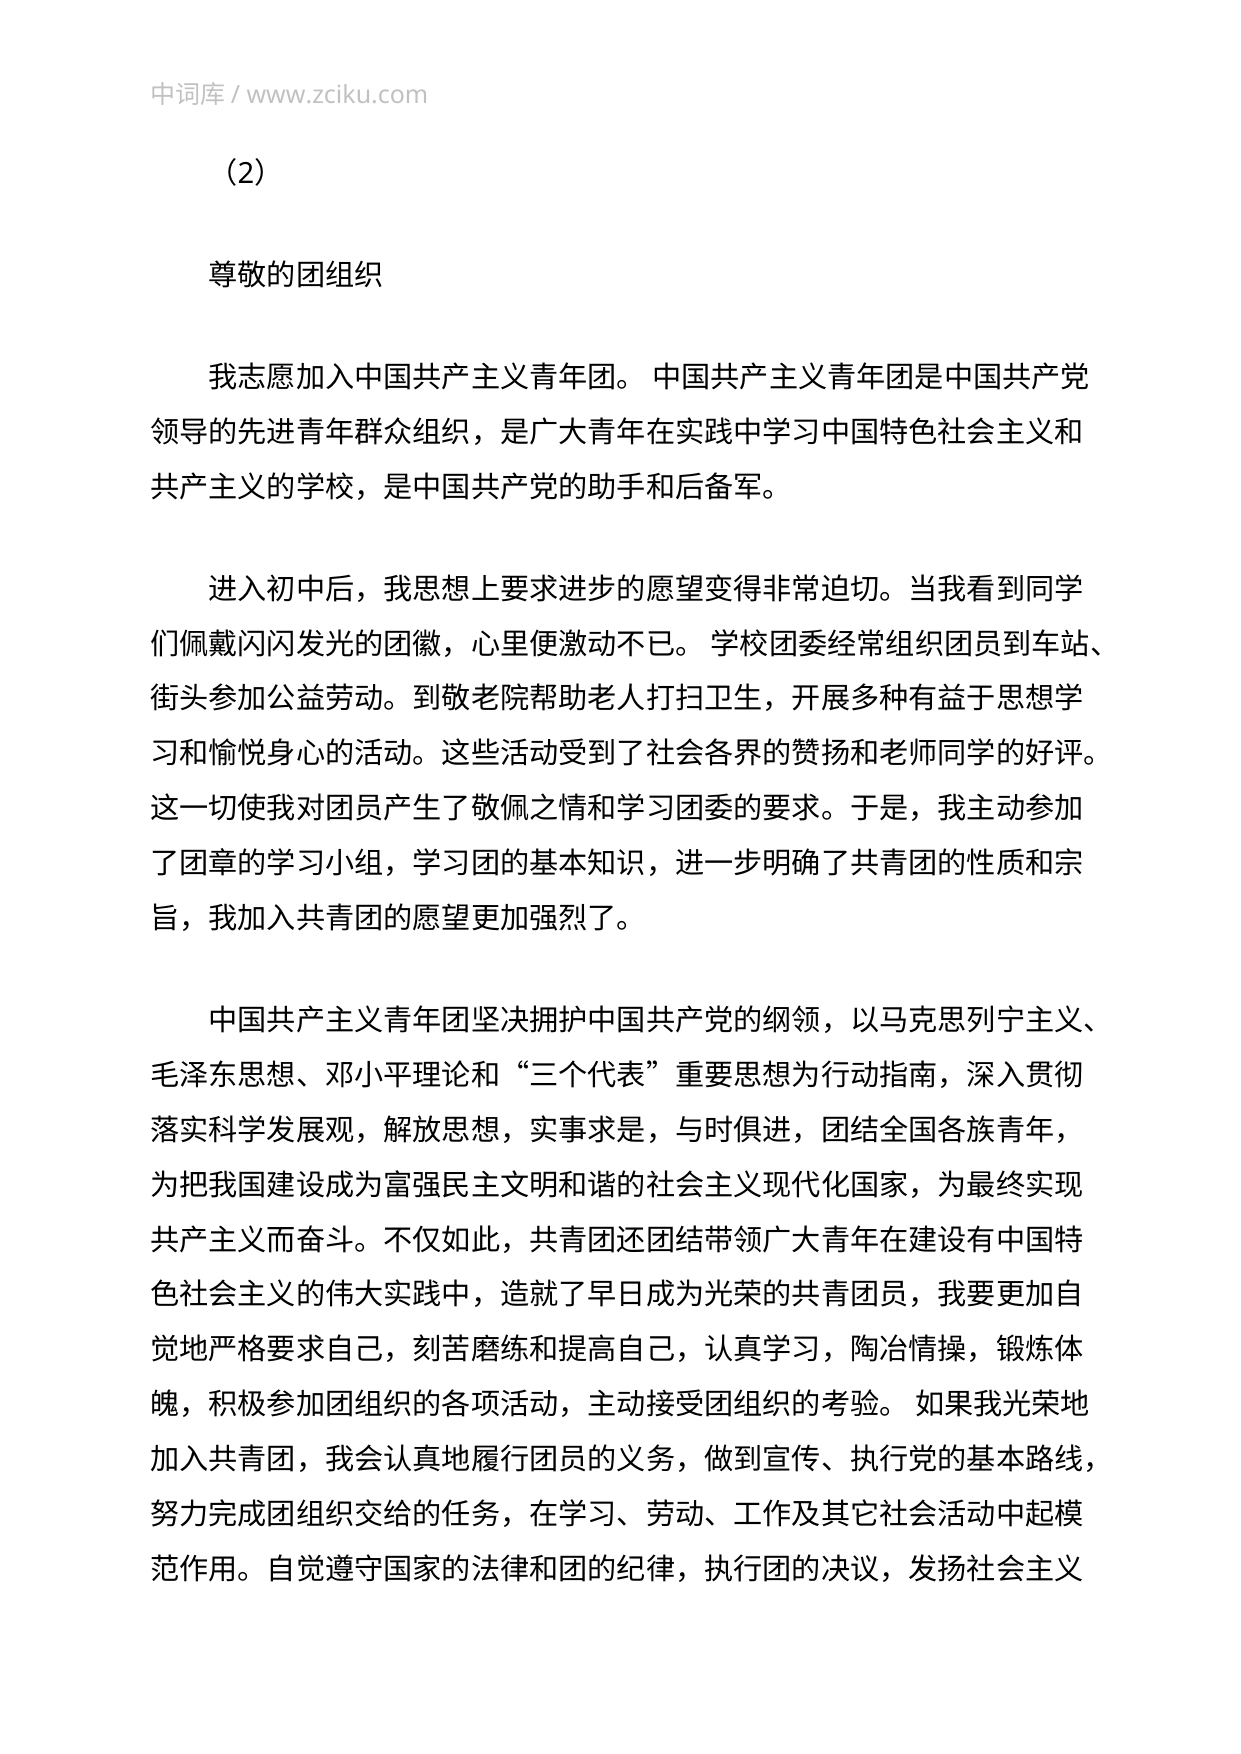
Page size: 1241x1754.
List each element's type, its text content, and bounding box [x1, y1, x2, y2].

text 进入初中后，我思想上要求进步的愿望变得非常迫切。当我看到同学们佩戴闪闪发光的团徽，心里便激动不已。 学校团委经常组织团员到车站、街头参加公益劳动。到敬老院帮助老人打扫卫生，开展多种有益于思想学习和愉悦身心的活动。这些活动受到了社会各界的赞扬和老师同学的好评。这一切使我对团员产生了敬佩之情和学习团委的要求。于是，我主动参加了团章的学习小组，学习团的基本知识，进一步明确了共青团的性质和宗旨，我加入共青团的愿望更加强烈了。 [150, 565, 1090, 937]
text 我志愿加入中国共产主义青年团。 中国共产主义青年团是中国共产党领导的先进青年群众组织，是广大青年在实践中学习中国特色社会主义和共产主义的学校，是中国共产党的助手和后备军。 [150, 354, 1090, 506]
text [150, 996, 1090, 1588]
text 尊敬的团组织 [150, 252, 1090, 294]
text （2） [150, 150, 1090, 192]
